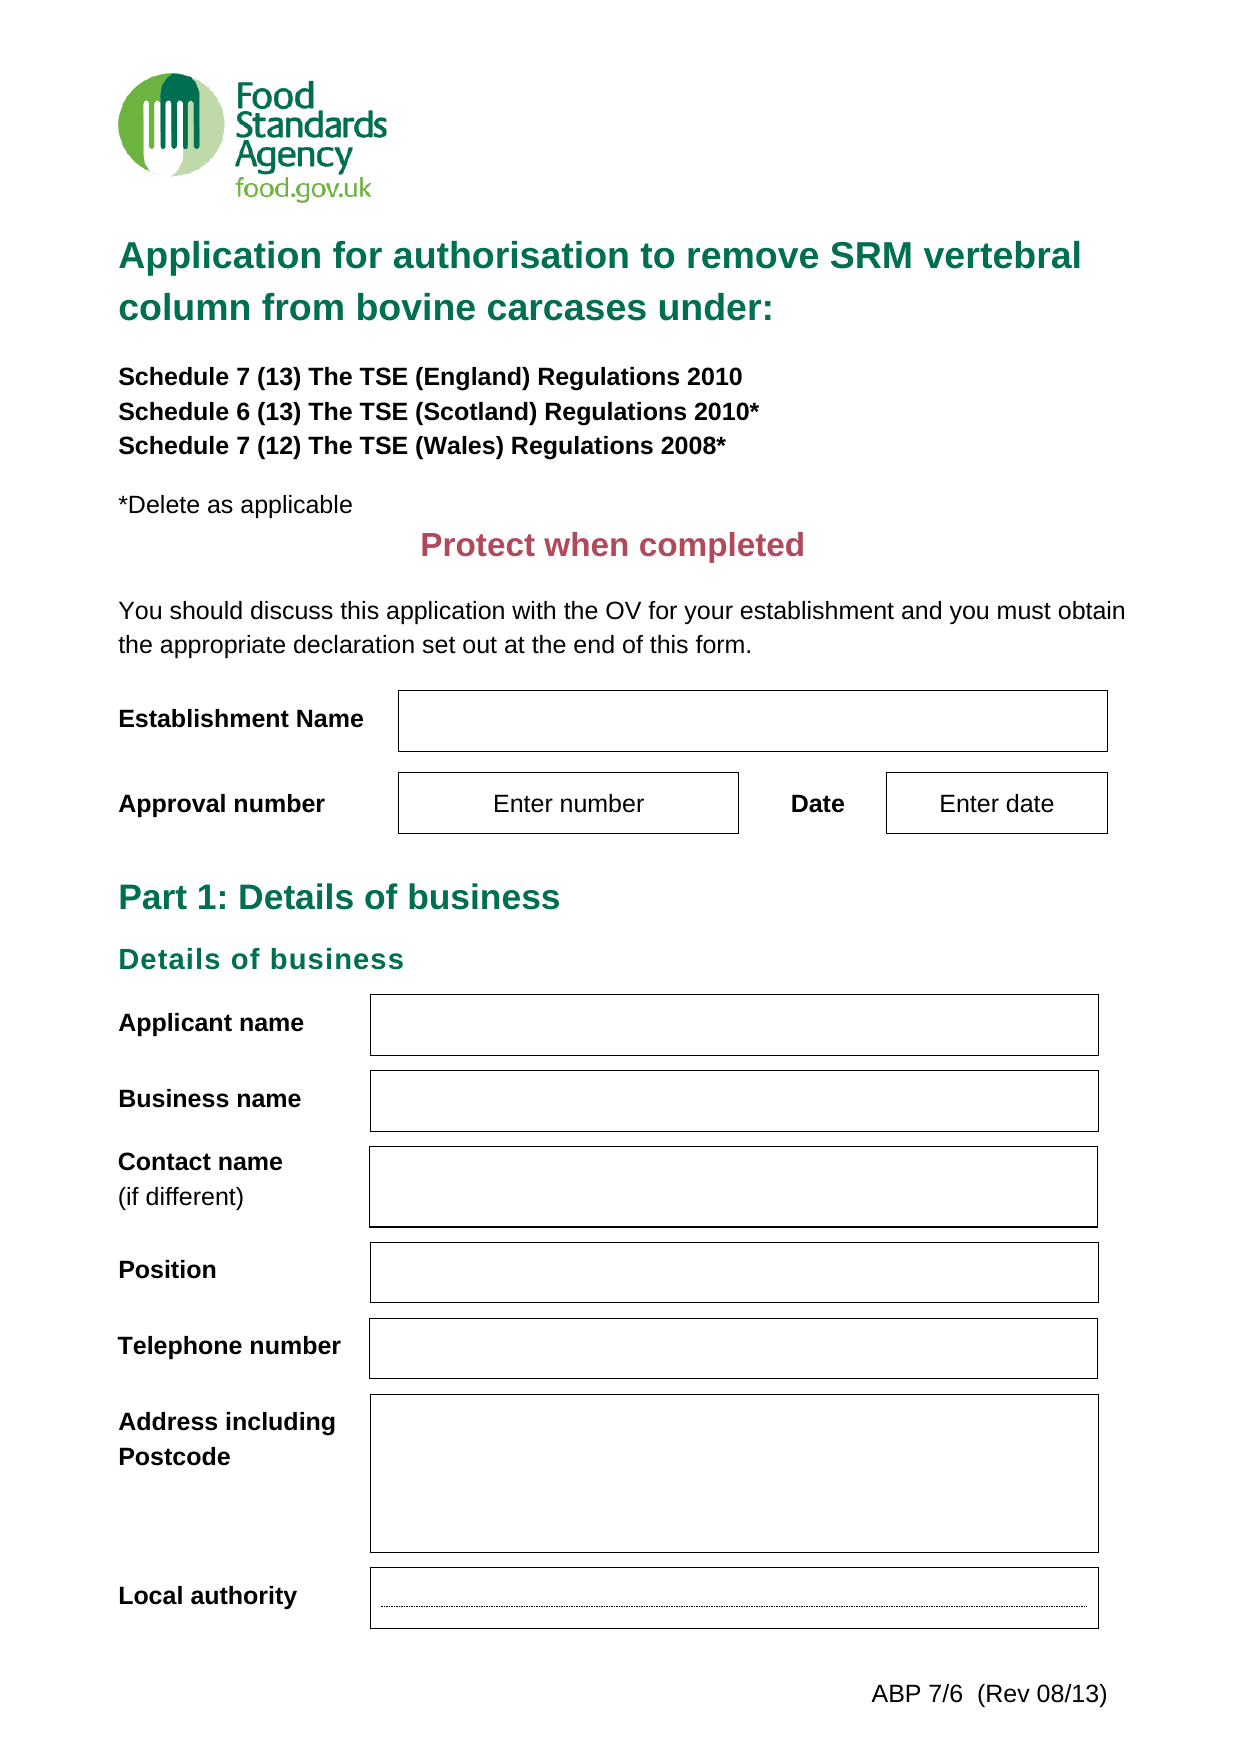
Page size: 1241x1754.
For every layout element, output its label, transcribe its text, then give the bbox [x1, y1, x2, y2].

table_header Contact name (if different) [103, 1146, 369, 1226]
picture [118, 73, 387, 203]
table_header Establishment Name [103, 690, 398, 751]
table_header [399, 773, 738, 833]
table_header Telephone number [103, 1318, 369, 1378]
table_header [371, 1568, 1098, 1628]
text You should discuss this application with the OV for your establishment and you must obtain the appropriate declaration set out at the end of this form. [118, 596, 1152, 659]
text Schedule 7 (13) The TSE (England) Regulations 2010 Schedule 6 (13) The TSE (Scotland) Regulations 2010* Schedule 7 (12) The TSE (Wales) Regulations 2008* [118, 362, 1107, 460]
table_header Business name [103, 1070, 370, 1131]
text Application for authorisation to remove SRM vertebral column from bovine carcases under: [118, 234, 1107, 328]
table_header Approval number [103, 772, 398, 833]
table_header Applicant name [103, 994, 370, 1055]
subtitle Part 1: Details of business [118, 876, 1107, 917]
table_header Local authority [103, 1567, 370, 1628]
text Details of business [118, 942, 1107, 975]
table_header Date [739, 772, 886, 833]
text *Delete as applicable [118, 491, 1107, 519]
table_header Position [103, 1242, 370, 1302]
table_header Address including Postcode [103, 1394, 370, 1552]
text Protect when completed [118, 525, 1107, 563]
